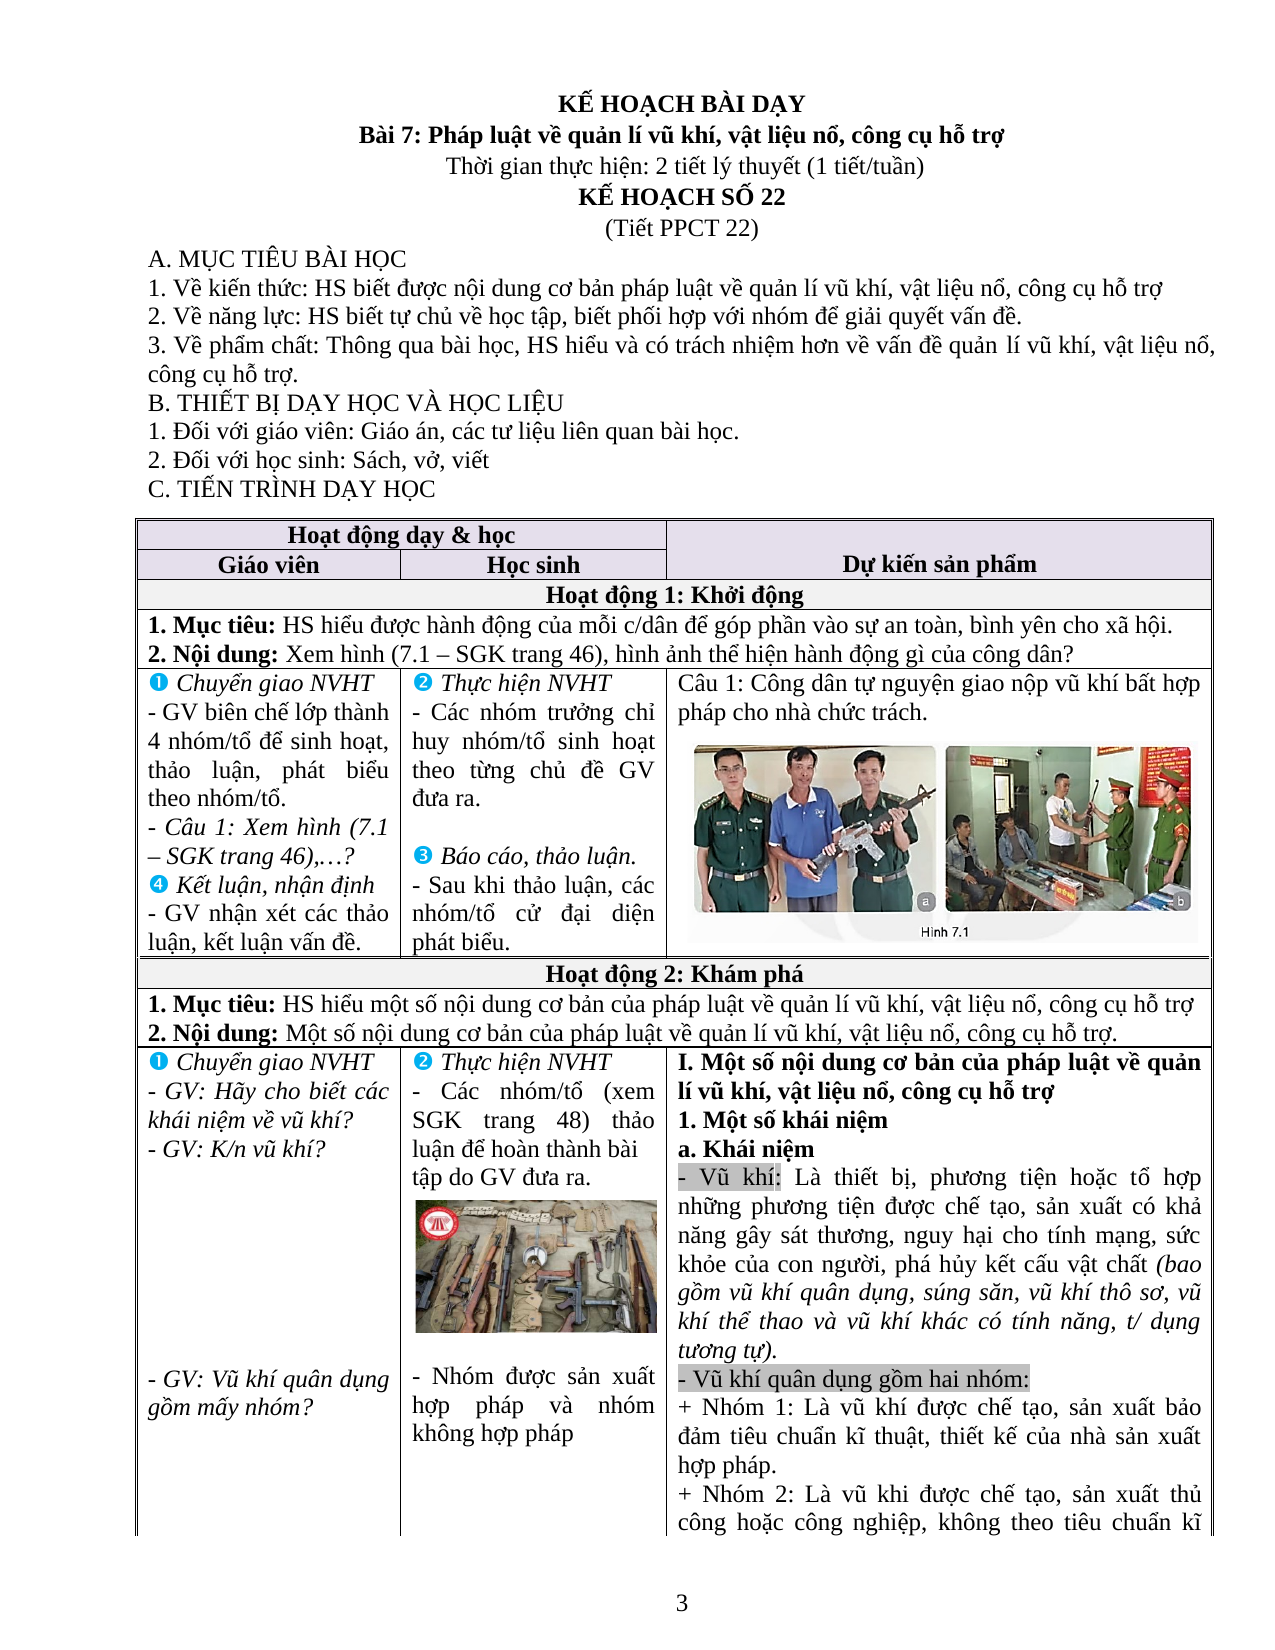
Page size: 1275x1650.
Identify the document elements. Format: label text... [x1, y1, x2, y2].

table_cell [401, 1048, 666, 1536]
text A. MỤC TIÊU BÀI HỌC [148, 244, 1216, 273]
table_cell Hoạt động 2: Khám phá [136, 956, 1213, 988]
text 1. Đối với giáo viên: Giáo án, các tư liệu liên quan bài học. [148, 416, 1216, 445]
text 2. Về năng lực: HS biết tự chủ về học tập, biết phối hợp với nhóm để giải quyết vấn đề. [148, 301, 1216, 330]
text Thời gian thực hiện: 2 tiết lý thuyết (1 tiết/tuần) [148, 151, 1216, 179]
table_cell Hoạt động 1: Khởi động [138, 580, 1211, 609]
text 1. Về kiến thức: HS biết được nội dung cơ bản pháp luật về quản lí vũ khí, vật liệu nổ, công cụ hỗ trợ [148, 273, 1216, 301]
text 2. Đối với học sinh: Sách, vở, viết [148, 445, 1216, 474]
table_cell Thực hiện NVHT - Các nhóm trưởng chỉ huy nhóm/tổ sinh hoạt theo từng chủ đề GV đưa ra. Báo cáo, thảo luận. - Sau khi thảo luận, các nhóm/tổ cử đại diện phát biểu. [401, 669, 666, 956]
text (Tiết PPCT 22) [148, 213, 1216, 242]
text KẾ HOẠCH BÀI DẠY [148, 89, 1216, 117]
table_header Hoạt động dạy & học [138, 521, 666, 549]
picture [415, 1200, 657, 1333]
table_cell Giáo viên [138, 550, 400, 579]
text B. THIẾT BỊ DẠY HỌC VÀ HỌC LIỆU [148, 388, 1216, 416]
text KẾ HOẠCH SỐ 22 [148, 182, 1216, 211]
text C. TIẾN TRÌNH DẠY HỌC [148, 474, 1216, 503]
table_cell 1. Mục tiêu: HS hiểu được hành động của mỗi c/dân để góp phần vào sự an toàn, bình yên cho xã hội. 2. Nội dung: Xem hình (7.1 – SGK trang 46), hình ảnh thể hiện hành động gì của công dân? [138, 610, 1211, 667]
table_cell Học sinh [401, 550, 666, 579]
table_cell Câu 1: Công dân tự nguyện giao nộp vũ khí bất hợp pháp cho nhà chức trách. [667, 669, 1211, 956]
picture [687, 741, 1199, 943]
table_header Dự kiến sản phẩm [667, 521, 1211, 579]
table_cell Chuyển giao NVHT - GV biên chế lớp thành 4 nhóm/tổ để sinh hoạt, thảo luận, phát biểu theo nhóm/tổ. - Câu 1: Xem hình (7.1 – SGK trang 46),…? Kết luận, nhận định - GV nhận xét các thảo luận, kết luận vấn đề. [138, 669, 400, 956]
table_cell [667, 1048, 1211, 1536]
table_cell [138, 1048, 400, 1536]
text 3. Về phẩm chất: Thông qua bài học, HS hiểu và có trách nhiệm hơn về vấn đề quản lí vũ khí, vật liệu nổ, công cụ hỗ trợ. [148, 330, 1216, 388]
text Bài 7: Pháp luật về quản lí vũ khí, vật liệu nổ, công cụ hỗ trợ [148, 120, 1216, 148]
table_cell 1. Mục tiêu: HS hiểu một số nội dung cơ bản của pháp luật về quản lí vũ khí, vật liệu nổ, công cụ hỗ trợ 2. Nội dung: Một số nội dung cơ bản của pháp luật về quản lí vũ khí, vật liệu nổ, công cụ hỗ trợ. [138, 989, 1211, 1046]
